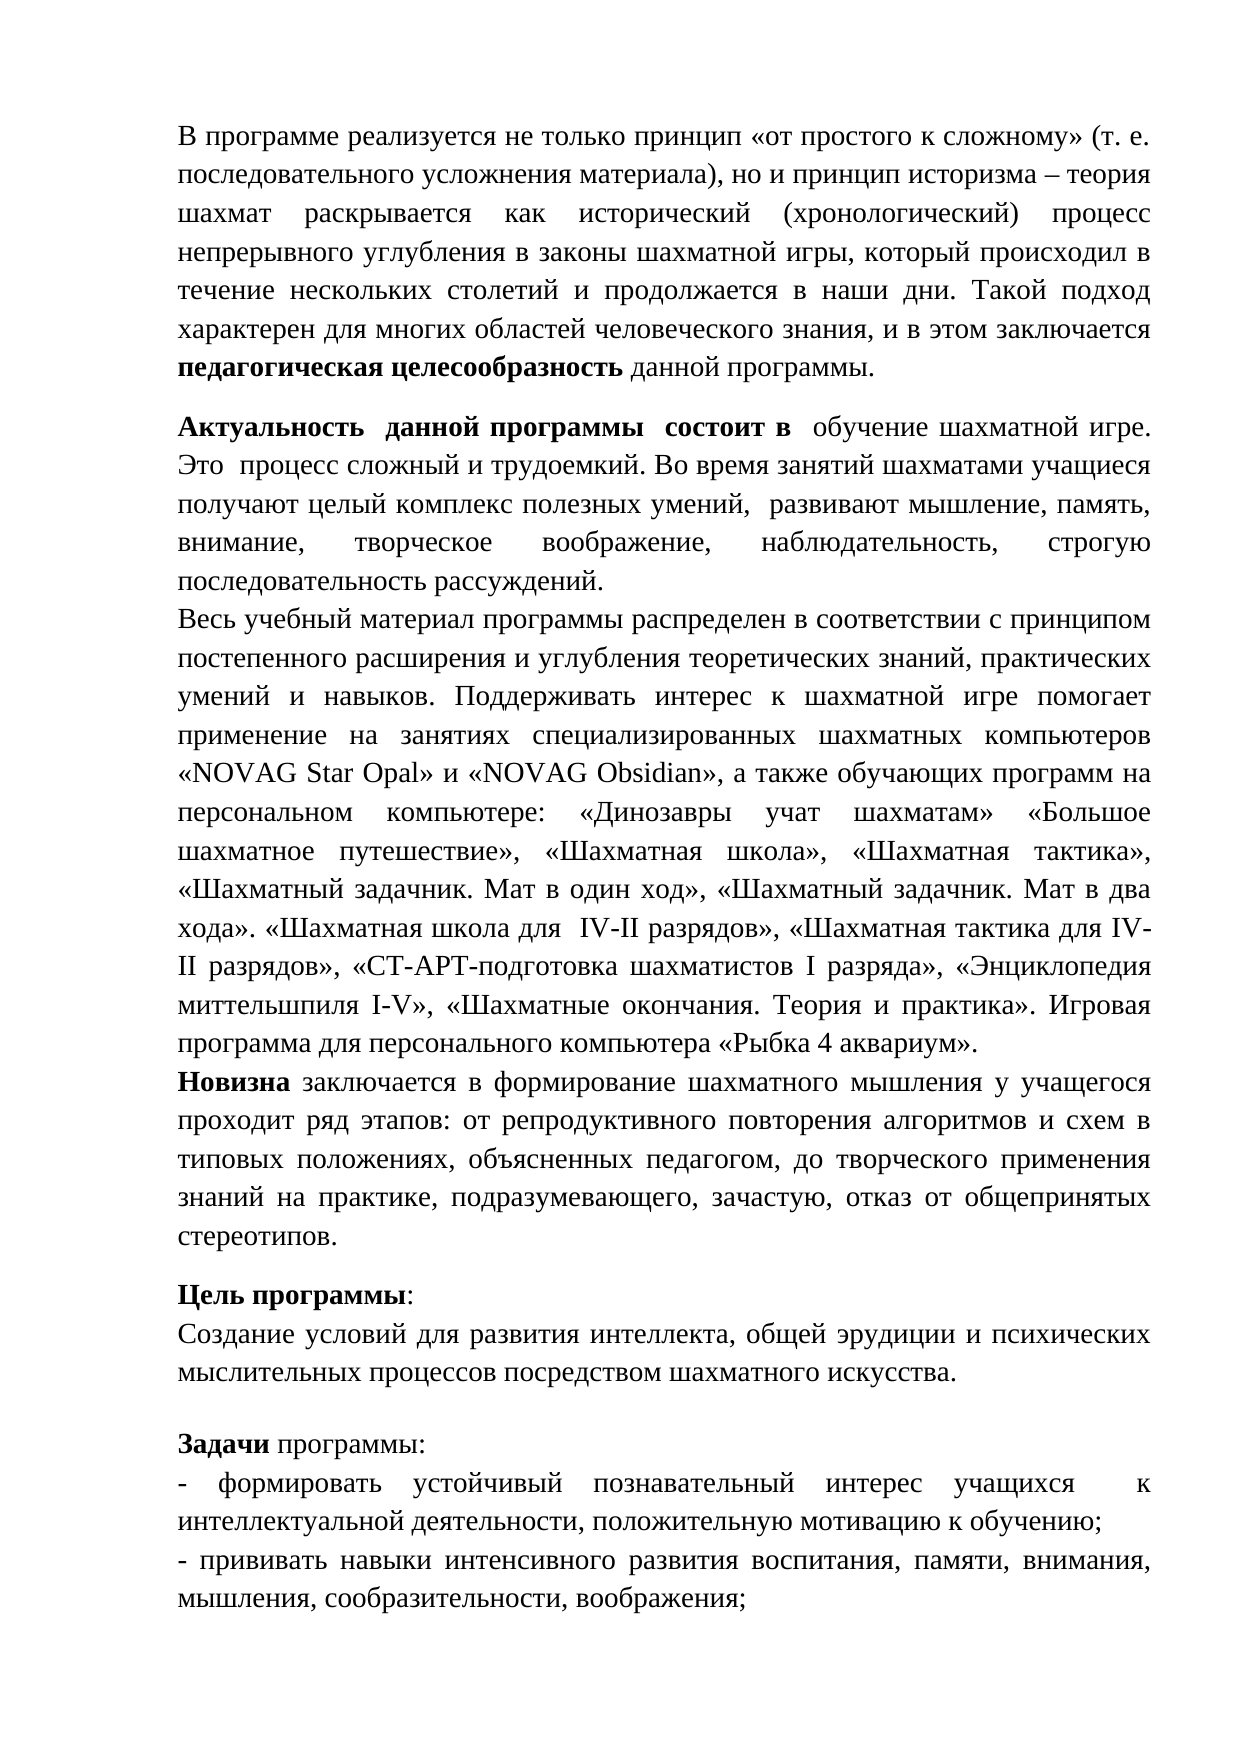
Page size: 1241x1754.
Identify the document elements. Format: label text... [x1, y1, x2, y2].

text - формировать устойчивый познавательный интерес учащихся к интеллектуальной деятельности, положительную мотивацию к обучению; [177, 1465, 1152, 1537]
text В программе реализуется не только принцип «от простого к сложному» (т. е. последовательного усложнения материала), но и принцип историзма – теория шахмат раскрывается как исторический (хронологический) процесс непрерывного углубления в законы шахматной игры, который происходил в течение нескольких столетий и продолжается в наши дни. Такой подход характерен для многих областей человеческого знания, и в этом заключается педагогическая целесообразность данной программы. [177, 118, 1152, 383]
text Весь учебный материал программы распределен в соответствии с принципом постепенного расширения и углубления теоретических знаний, практических умений и навыков. Поддерживать интерес к шахматной игре помогает применение на занятиях специализированных шахматных компьютеров «NOVAG Star Opal» и «NOVAG Obsidian», а также обучающих программ на персональном компьютере: «Динозавры учат шахматам» «Большое шахматное путешествие», «Шахматная школа», «Шахматная тактика», «Шахматный задачник. Мат в один ход», «Шахматный задачник. Мат в два хода». «Шахматная школа для IV-II разрядов», «Шахматная тактика для IV-II разрядов», «СТ-АРТ-подготовка шахматистов I разряда», «Энциклопедия миттельшпиля I-V», «Шахматные окончания. Теория и практика». Игровая программа для персонального компьютера «Рыбка 4 аквариум». [177, 601, 1152, 1059]
text - прививать навыки интенсивного развития воспитания, памяти, внимания, мышления, сообразительности, воображения; [177, 1542, 1152, 1614]
text Новизна заключается в формирование шахматного мышления у учащегося проходит ряд этапов: от репродуктивного повторения алгоритмов и схем в типовых положениях, объясненных педагогом, до творческого применения знаний на практике, подразумевающего, зачастую, отказ от общепринятых стереотипов. [177, 1064, 1152, 1252]
text Актуальность данной программы состоит в обучение шахматной игре. Это процесс сложный и трудоемкий. Во время занятий шахматами учащиеся получают целый комплекс полезных умений, развивают мышление, память, внимание, творческое воображение, наблюдательность, строгую последовательность рассуждений. [177, 409, 1152, 596]
text Задачи программы: [177, 1426, 1152, 1460]
text Цель программы: [177, 1277, 1152, 1311]
text Создание условий для развития интеллекта, общей эрудиции и психических мыслительных процессов посредством шахматного искусства. [177, 1316, 1152, 1388]
